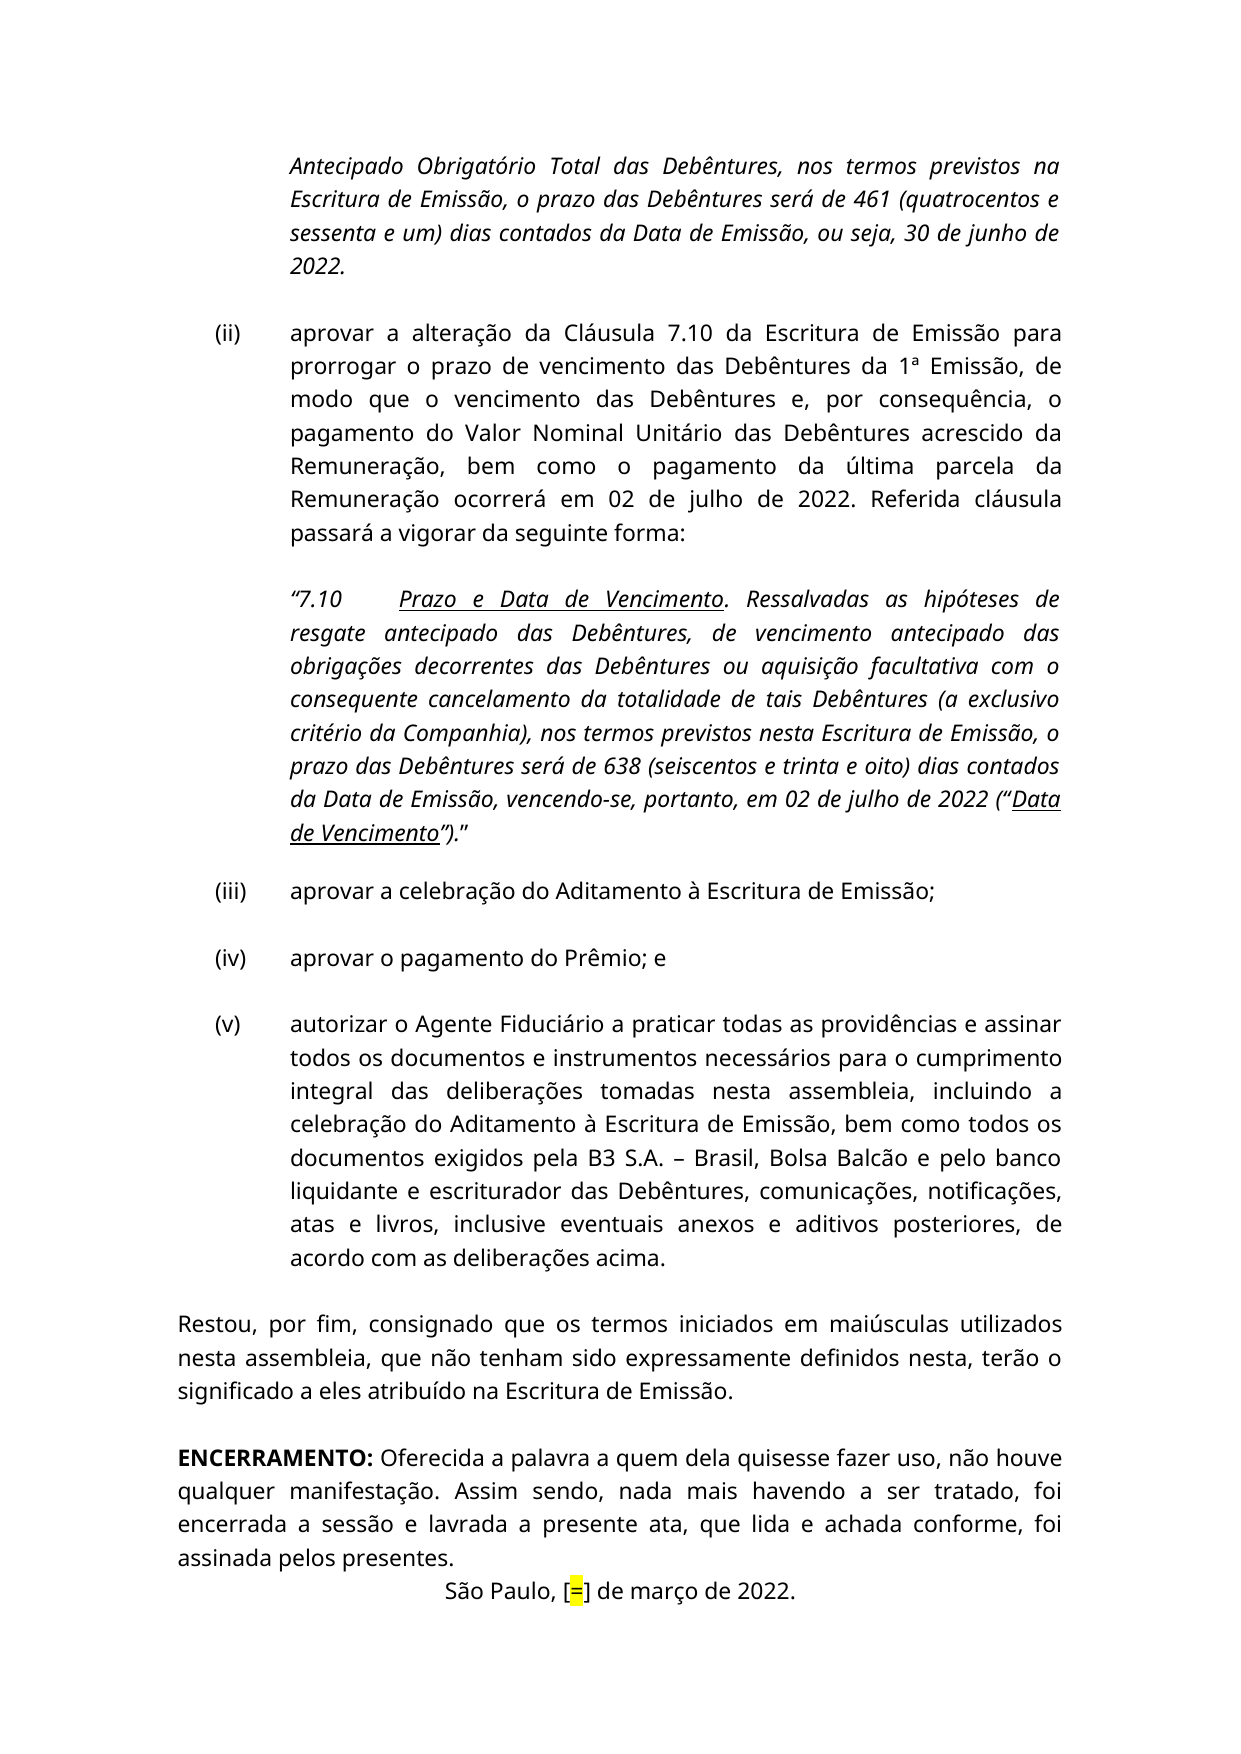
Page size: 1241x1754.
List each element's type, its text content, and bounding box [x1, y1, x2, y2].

text São Paulo, [=] de março de 2022. [177, 1573, 1063, 1606]
list aprovar a alteração da Cláusula 7.10 da Escritura de Emissão para prorrogar o prazo de vencimento das Debêntures da 1ª Emissão, de modo que o vencimento das Debêntures e, por consequência, o pagamento do Valor Nominal Unitário das Debêntures acrescido da Remuneração, bem como o pagamento da última parcela da Remuneração ocorrerá em 02 de julho de 2022. Referida cláusula passará a vigorar da seguinte forma: [215, 314, 1063, 548]
text “7.10 Prazo e Data de Vencimento. Ressalvadas as hipóteses de resgate antecipado das Debêntures, de vencimento antecipado das obrigações decorrentes das Debêntures ou aquisição facultativa com o consequente cancelamento da totalidade de tais Debêntures (a exclusivo critério da Companhia), nos termos previstos nesta Escritura de Emissão, o prazo das Debêntures será de 638 (seiscentos e trinta e oito) dias contados da Data de Emissão, vencendo-se, portanto, em 02 de julho de 2022 (“Data de Vencimento”).” [290, 581, 1063, 848]
list aprovar o pagamento do Prêmio; e [215, 939, 1063, 973]
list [290, 148, 1063, 281]
list aprovar a celebração do Aditamento à Escritura de Emissão; [215, 873, 1063, 906]
list autorizar o Agente Fiduciário a praticar todas as providências e assinar todos os documentos e instrumentos necessários para o cumprimento integral das deliberações tomadas nesta assembleia, incluindo a celebração do Aditamento à Escritura de Emissão, bem como todos os documentos exigidos pela B3 S.A. – Brasil, Bolsa Balcão e pelo banco liquidante e escriturador das Debêntures, comunicações, notificações, atas e livros, inclusive eventuais anexos e aditivos posteriores, de acordo com as deliberações acima. [215, 1006, 1063, 1273]
text Restou, por fim, consignado que os termos iniciados em maiúsculas utilizados nesta assembleia, que não tenham sido expressamente definidos nesta, terão o significado a eles atribuído na Escritura de Emissão. [177, 1306, 1063, 1406]
text ENCERRAMENTO: Oferecida a palavra a quem dela quisesse fazer uso, não houve qualquer manifestação. Assim sendo, nada mais havendo a ser tratado, foi encerrada a sessão e lavrada a presente ata, que lida e achada conforme, foi assinada pelos presentes. [177, 1439, 1063, 1573]
